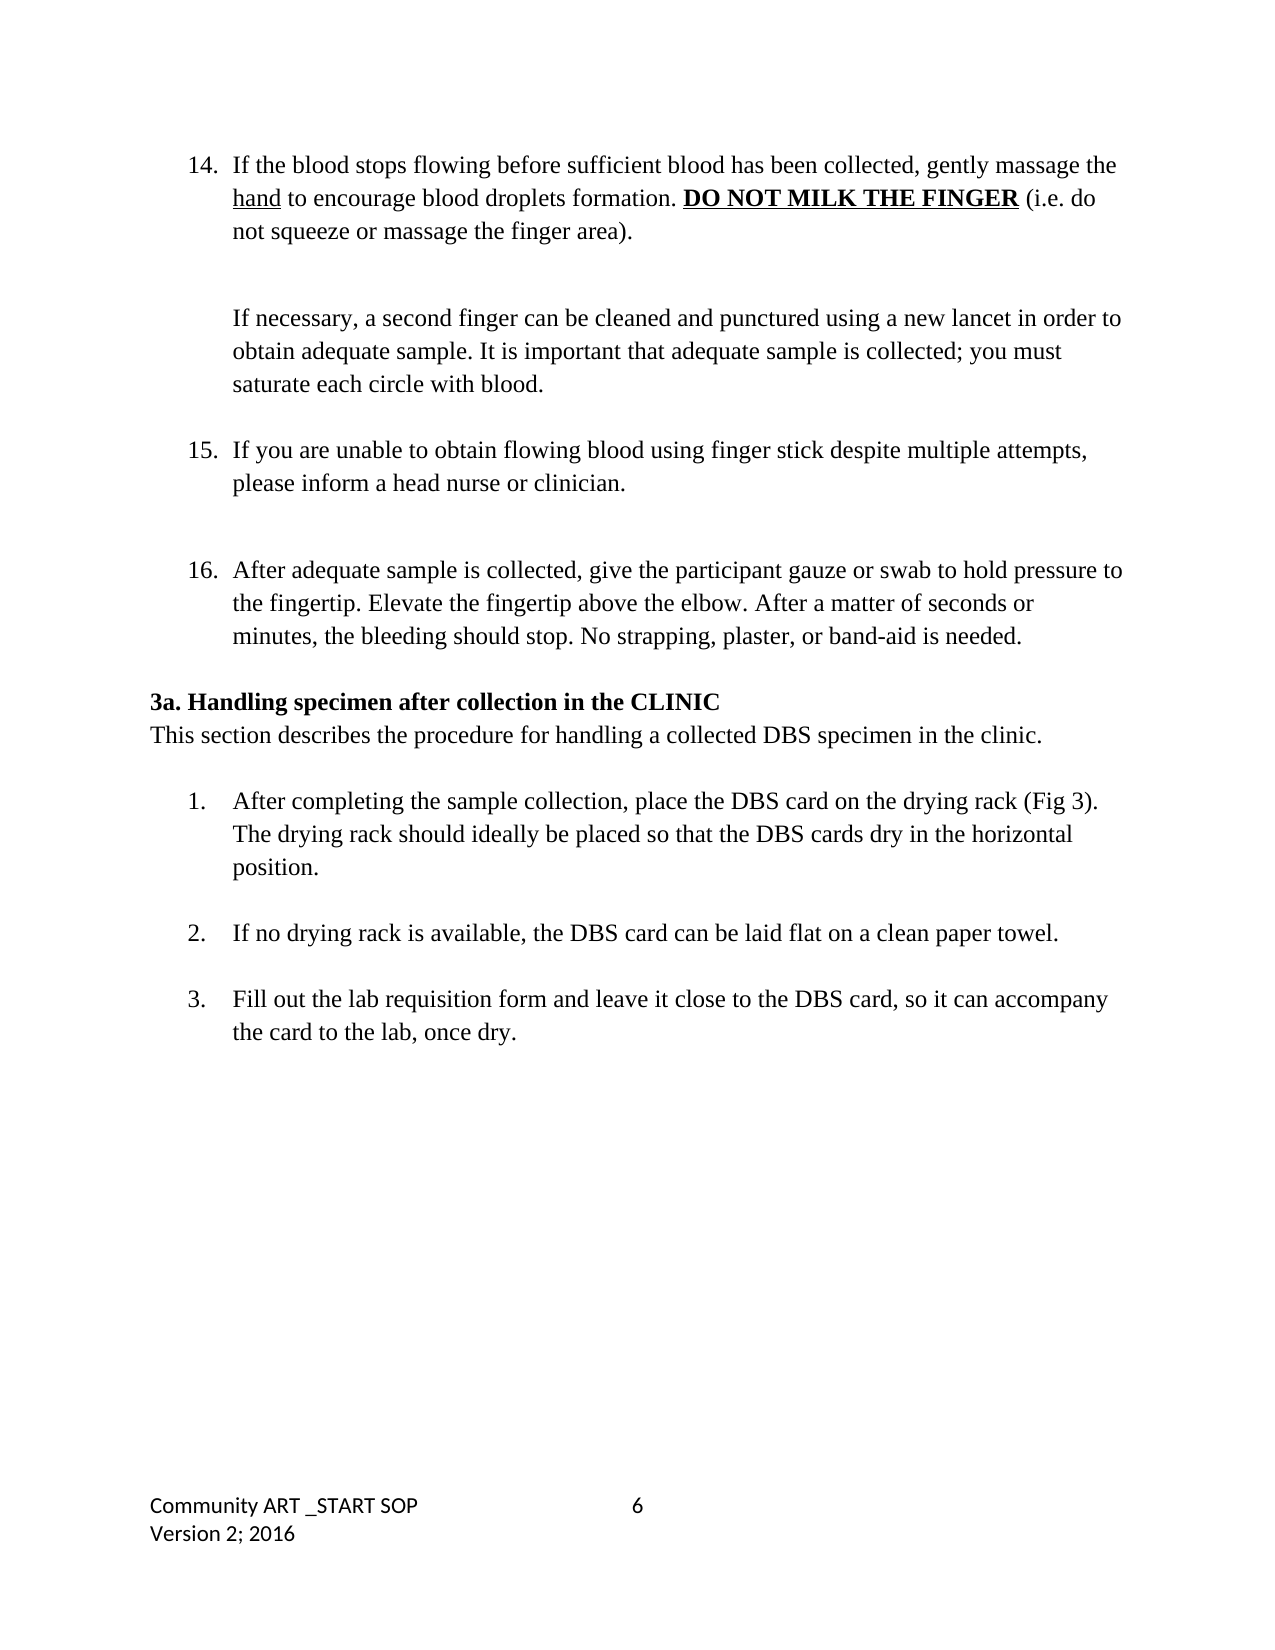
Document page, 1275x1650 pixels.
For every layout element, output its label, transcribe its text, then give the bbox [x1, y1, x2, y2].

text This section describes the procedure for handling a collected DBS specimen in the clinic. [150, 720, 1125, 749]
text If necessary, a second finger can be cleaned and punctured using a new lancet in order to obtain adequate sample. It is important that adequate sample is collected; you must saturate each circle with blood. [232, 303, 1125, 398]
text 3a. Handling specimen after collection in the CLINIC [150, 687, 1125, 716]
list Fill out the lab requisition form and leave it close to the DBS card, so it can accompany the card to the lab, once dry. [187, 984, 1125, 1046]
list If the blood stops flowing before sufficient blood has been collected, gently massage the hand to encourage blood droplets formation. DO NOT MILK THE FINGER (i.e. do not squeeze or massage the finger area). [187, 150, 1125, 245]
list If you are unable to obtain flowing blood using finger stick despite multiple attempts, please inform a head nurse or clinician. [187, 435, 1125, 497]
list If no drying rack is available, the DBS card can be laid flat on a clean paper towel. [187, 918, 1125, 947]
list After adequate sample is collected, give the participant gauze or swab to hold pressure to the fingertip. Elevate the fingertip above the elbow. After a matter of seconds or minutes, the bleeding should stop. No strapping, plaster, or band-aid is needed. [187, 555, 1125, 650]
list After completing the sample collection, place the DBS card on the drying rack (Fig 3). The drying rack should ideally be placed so that the DBS cards dry in the horizontal position. [187, 786, 1125, 881]
